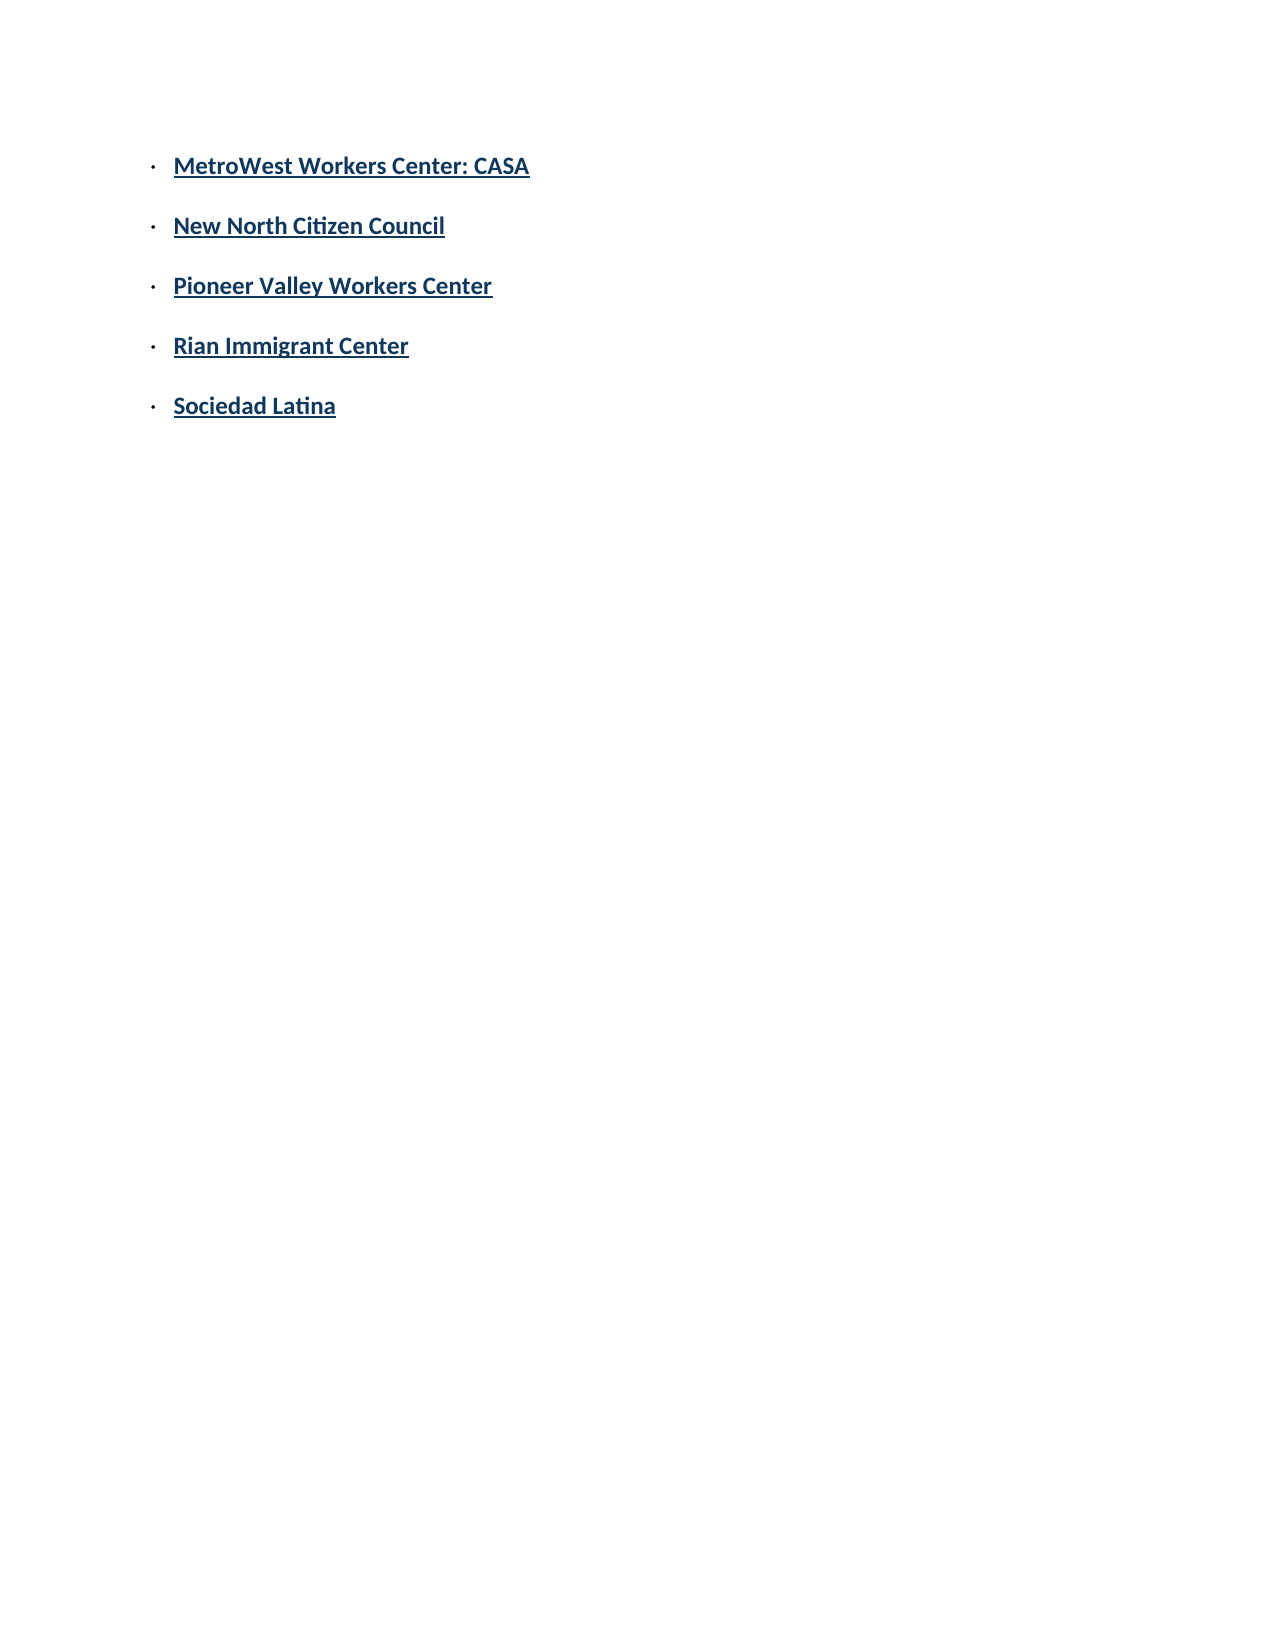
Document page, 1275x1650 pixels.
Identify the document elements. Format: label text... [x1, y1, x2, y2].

text · MetroWest Workers Center: CASA [150, 150, 1125, 181]
text · New North Citizen Council [150, 210, 1125, 241]
text · Pioneer Valley Workers Center [150, 270, 1125, 301]
text · Sociedad Latina [150, 390, 1125, 421]
text · Rian Immigrant Center [150, 330, 1125, 361]
